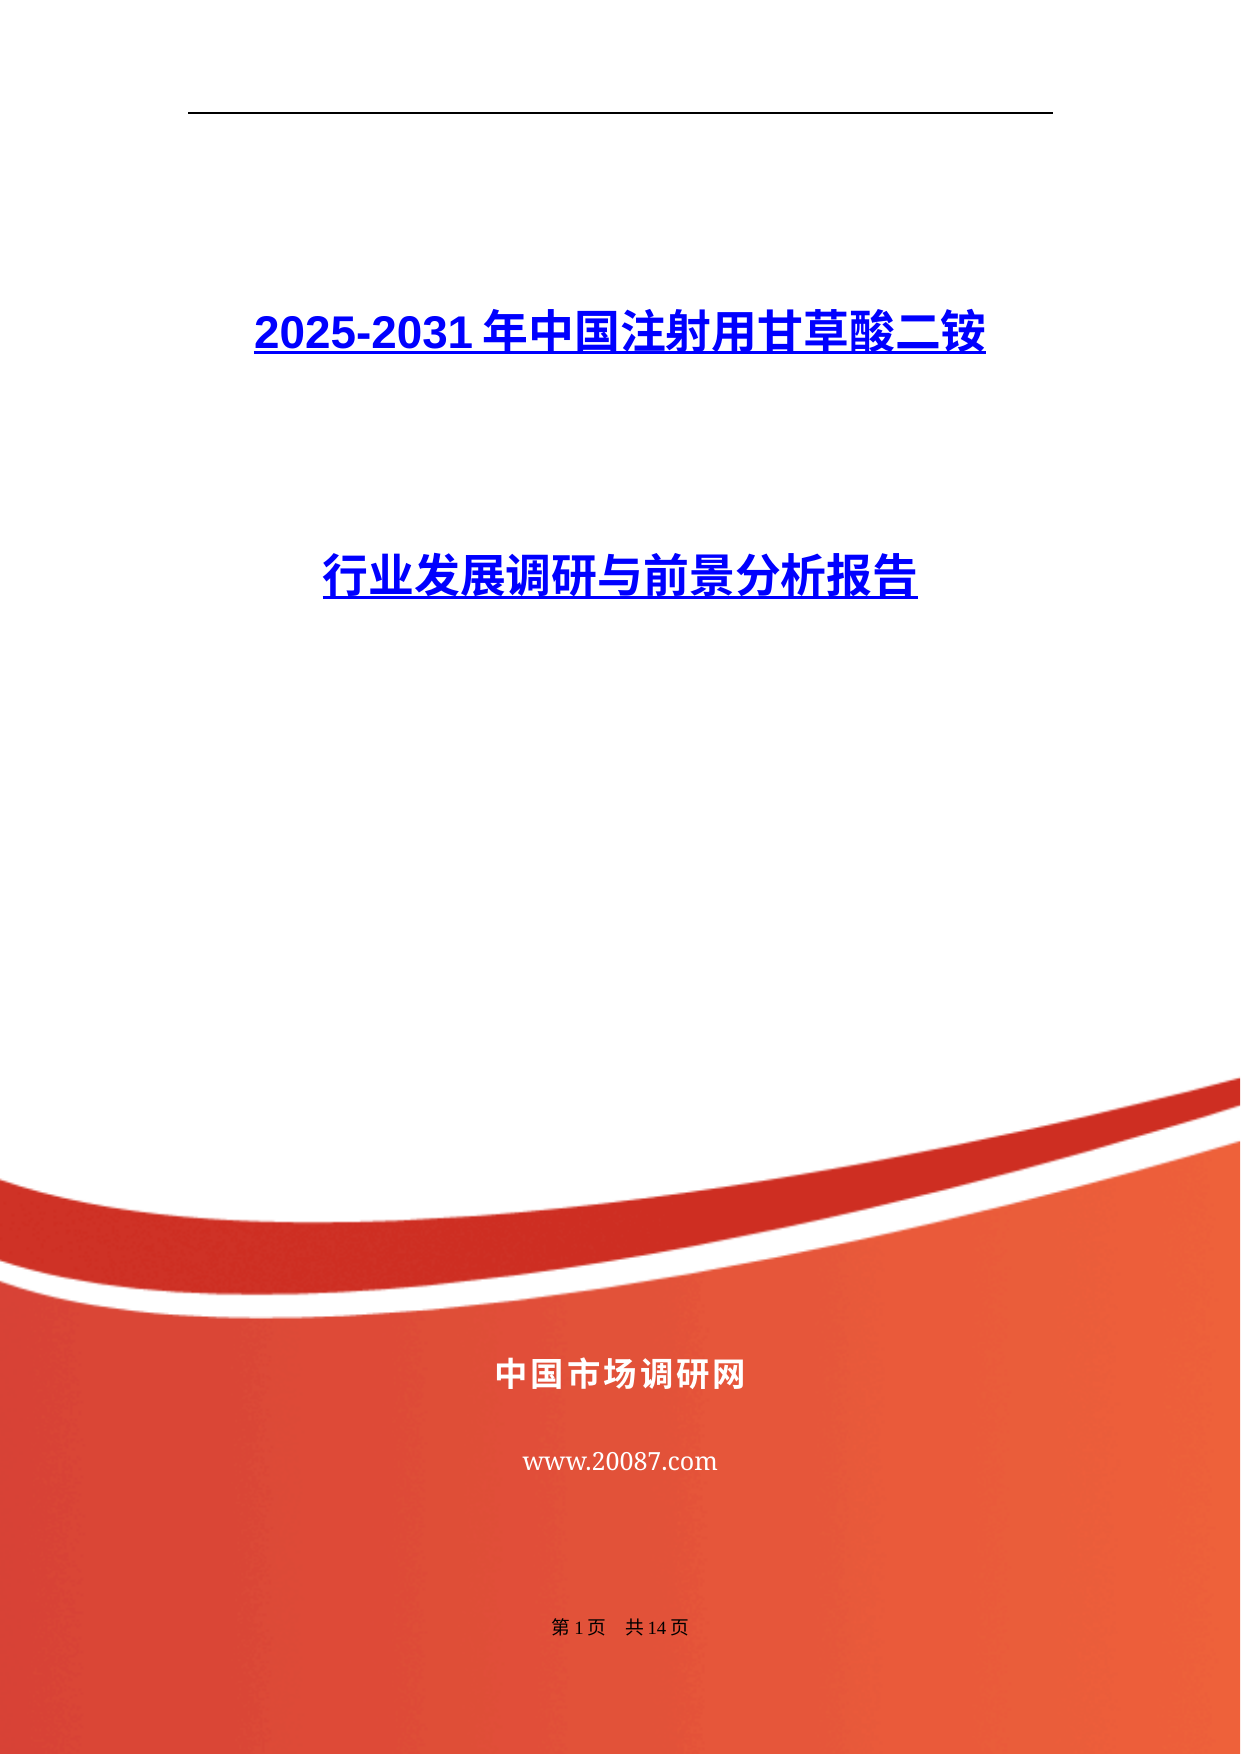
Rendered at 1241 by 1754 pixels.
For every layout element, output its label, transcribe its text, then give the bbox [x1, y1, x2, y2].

text www.20087.com [187, 1428, 1053, 1493]
picture [0, 1006, 1241, 1754]
table_header 2025-2031年中国注射用甘草酸二铵行业发展调研与前景分析报告 [188, 207, 1053, 773]
subtitle 中国市场调研网 [187, 1339, 1053, 1404]
